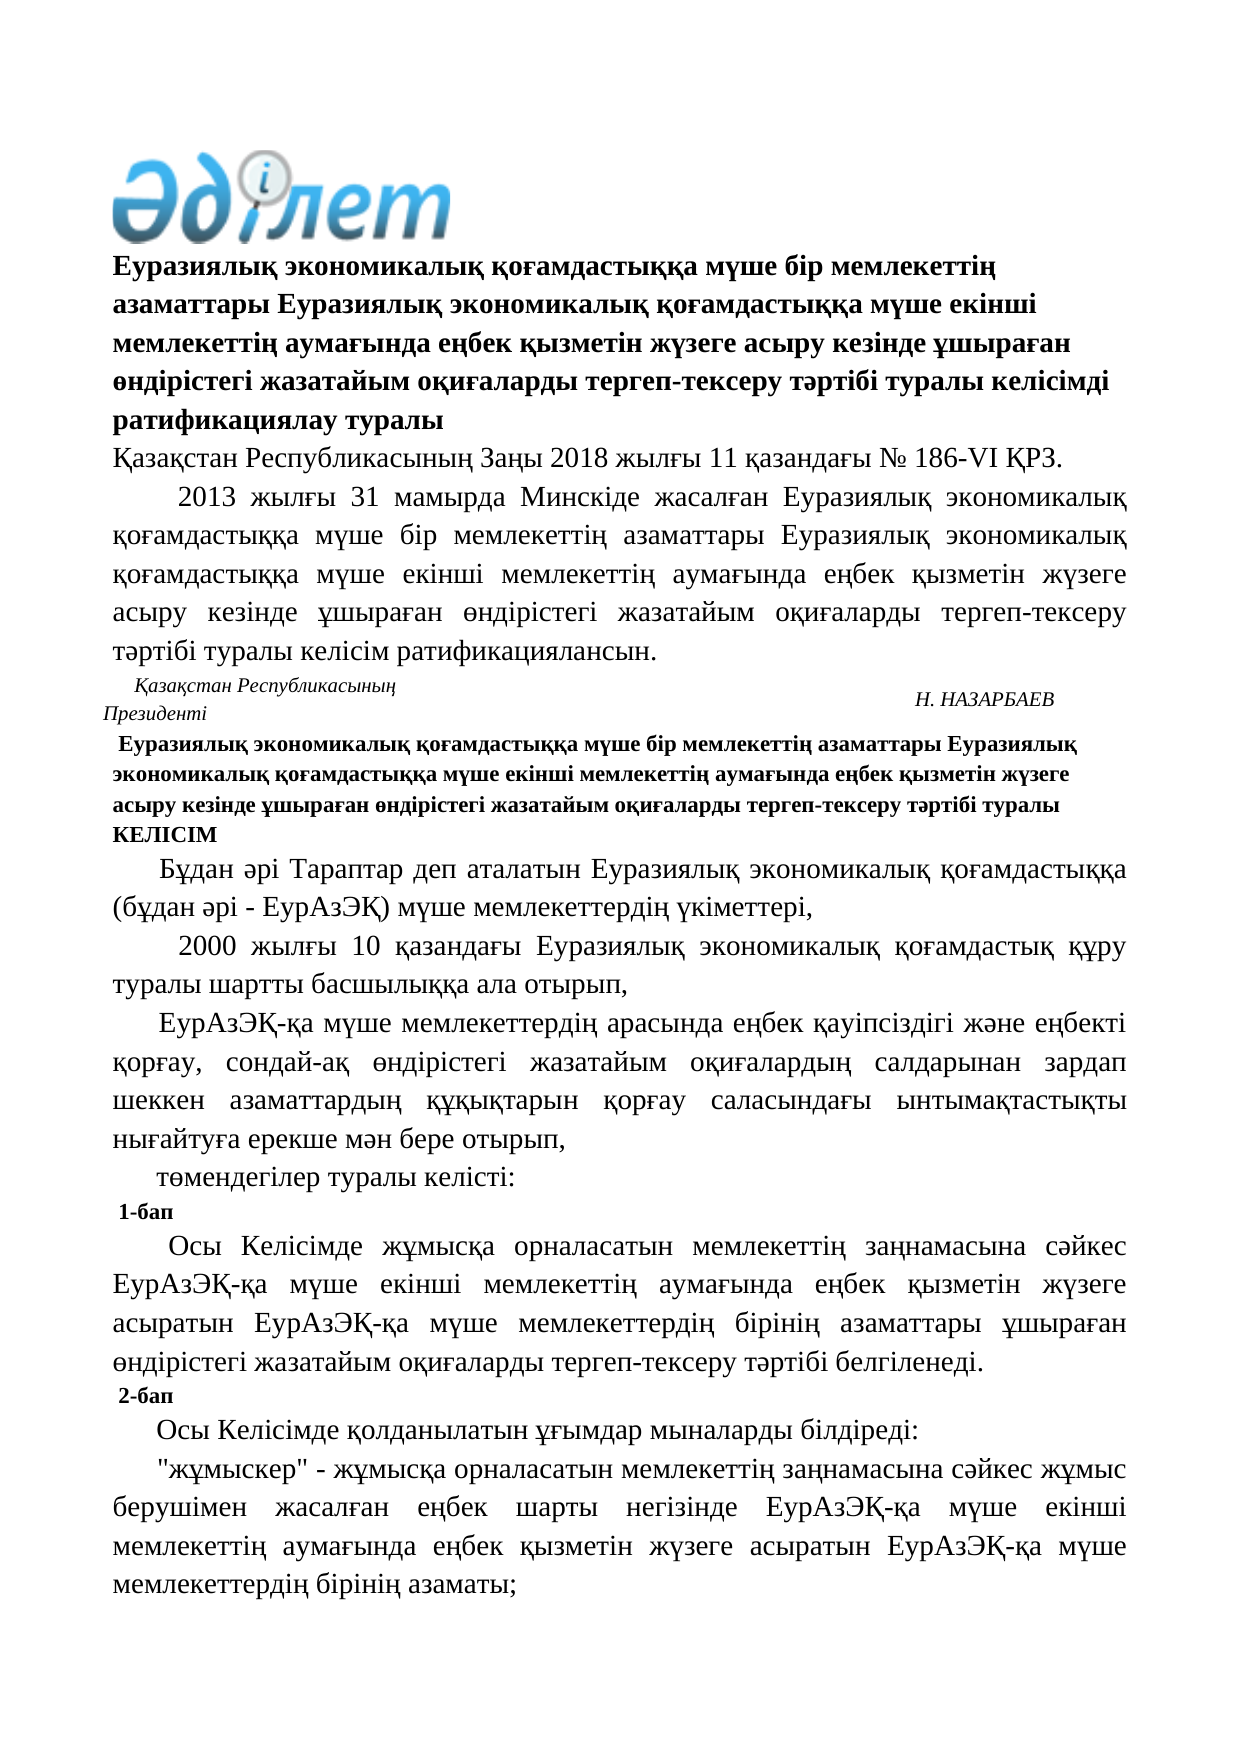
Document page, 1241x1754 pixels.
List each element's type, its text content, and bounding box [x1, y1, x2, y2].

text Еуразиялық экономикалық қоғамдастыққа мүше бір мемлекеттің азаматтары Еуразиялық экономикалық қоғамдастыққа мүше екінші мемлекеттің аумағында еңбек қызметін жүзеге асыру кезінде ұшыраған өндірістегі жазатайым оқиғаларды тергеп-тексеру тәртібі туралы келісімді ратификациялау туралы [112, 248, 1128, 435]
text Қазақстан Республикасының Заңы 2018 жылғы 11 қазандағы № 186-VІ ҚРЗ. [112, 440, 1128, 474]
text "жұмыскер" - жұмысқа орналасатын мемлекеттің заңнамасына сәйкес жұмыс берушімен жасалған еңбек шарты негізінде ЕурАзЭҚ-қа мүше екінші мемлекеттің аумағында еңбек қызметін жүзеге асыратын ЕурАзЭҚ-қа мүше мемлекеттердің бірінің азаматы; [112, 1451, 1128, 1600]
picture [112, 150, 451, 244]
text 1-бап [112, 1198, 1128, 1224]
text Осы Келісімде жұмысқа орналасатын мемлекеттің заңнамасына сәйкес ЕурАзЭҚ-қа мүше екінші мемлекеттің аумағында еңбек қызметін жүзеге асыратын ЕурАзЭҚ-қа мүше мемлекеттердің бірінің азаматтары ұшыраған өндірістегі жазатайым оқиғаларды тергеп-тексеру тәртібі белгіленеді. [112, 1228, 1128, 1377]
text 2013 жылғы 31 мамырда Минскіде жасалған Еуразиялық экономикалық қоғамдастыққа мүше бір мемлекеттің азаматтары Еуразиялық экономикалық қоғамдастыққа мүше екінші мемлекеттің аумағында еңбек қызметін жүзеге асыру кезінде ұшыраған өндірістегі жазатайым оқиғаларды тергеп-тексеру тәртібі туралы келiсiм ратификациялансын. [112, 479, 1128, 667]
text 2000 жылғы 10 қазандағы Еуразиялық экономикалық қоғамдастық құру туралы шартты басшылыққа ала отырып, [112, 928, 1128, 1000]
table_header Қазақстан Республикасының Президенті [101, 672, 913, 730]
table_header Н. НАЗАРБАЕВ [913, 672, 1240, 730]
text ЕурАзЭҚ-қа мүше мемлекеттердің арасында еңбек қауіпсіздігі және еңбекті қорғау, сондай-ақ өндірістегі жазатайым оқиғалардың салдарынан зардап шеккен азаматтардың құқықтарын қорғау саласындағы ынтымақтастықты нығайтуға ерекше мән бере отырып, [112, 1005, 1128, 1154]
text Бұдан әрі Тараптар деп аталатын Еуразиялық экономикалық қоғамдастыққа (бұдан әрі - ЕурАзЭҚ) мүше мемлекеттердің үкіметтері, [112, 851, 1128, 923]
text Осы Келісімде қолданылатын ұғымдар мыналарды білдіреді: [112, 1412, 1128, 1446]
text Еуразиялық экономикалық қоғамдастыққа мүше бір мемлекеттің азаматтары Еуразиялық экономикалық қоғамдастыққа мүше екінші мемлекеттің аумағында еңбек қызметін жүзеге асыру кезінде ұшыраған өндірістегі жазатайым оқиғаларды тергеп-тексеру тәртібі туралы КЕЛІСІМ [112, 730, 1128, 847]
text 2-бап [112, 1382, 1128, 1409]
text төмендегілер туралы келісті: [112, 1159, 1128, 1193]
